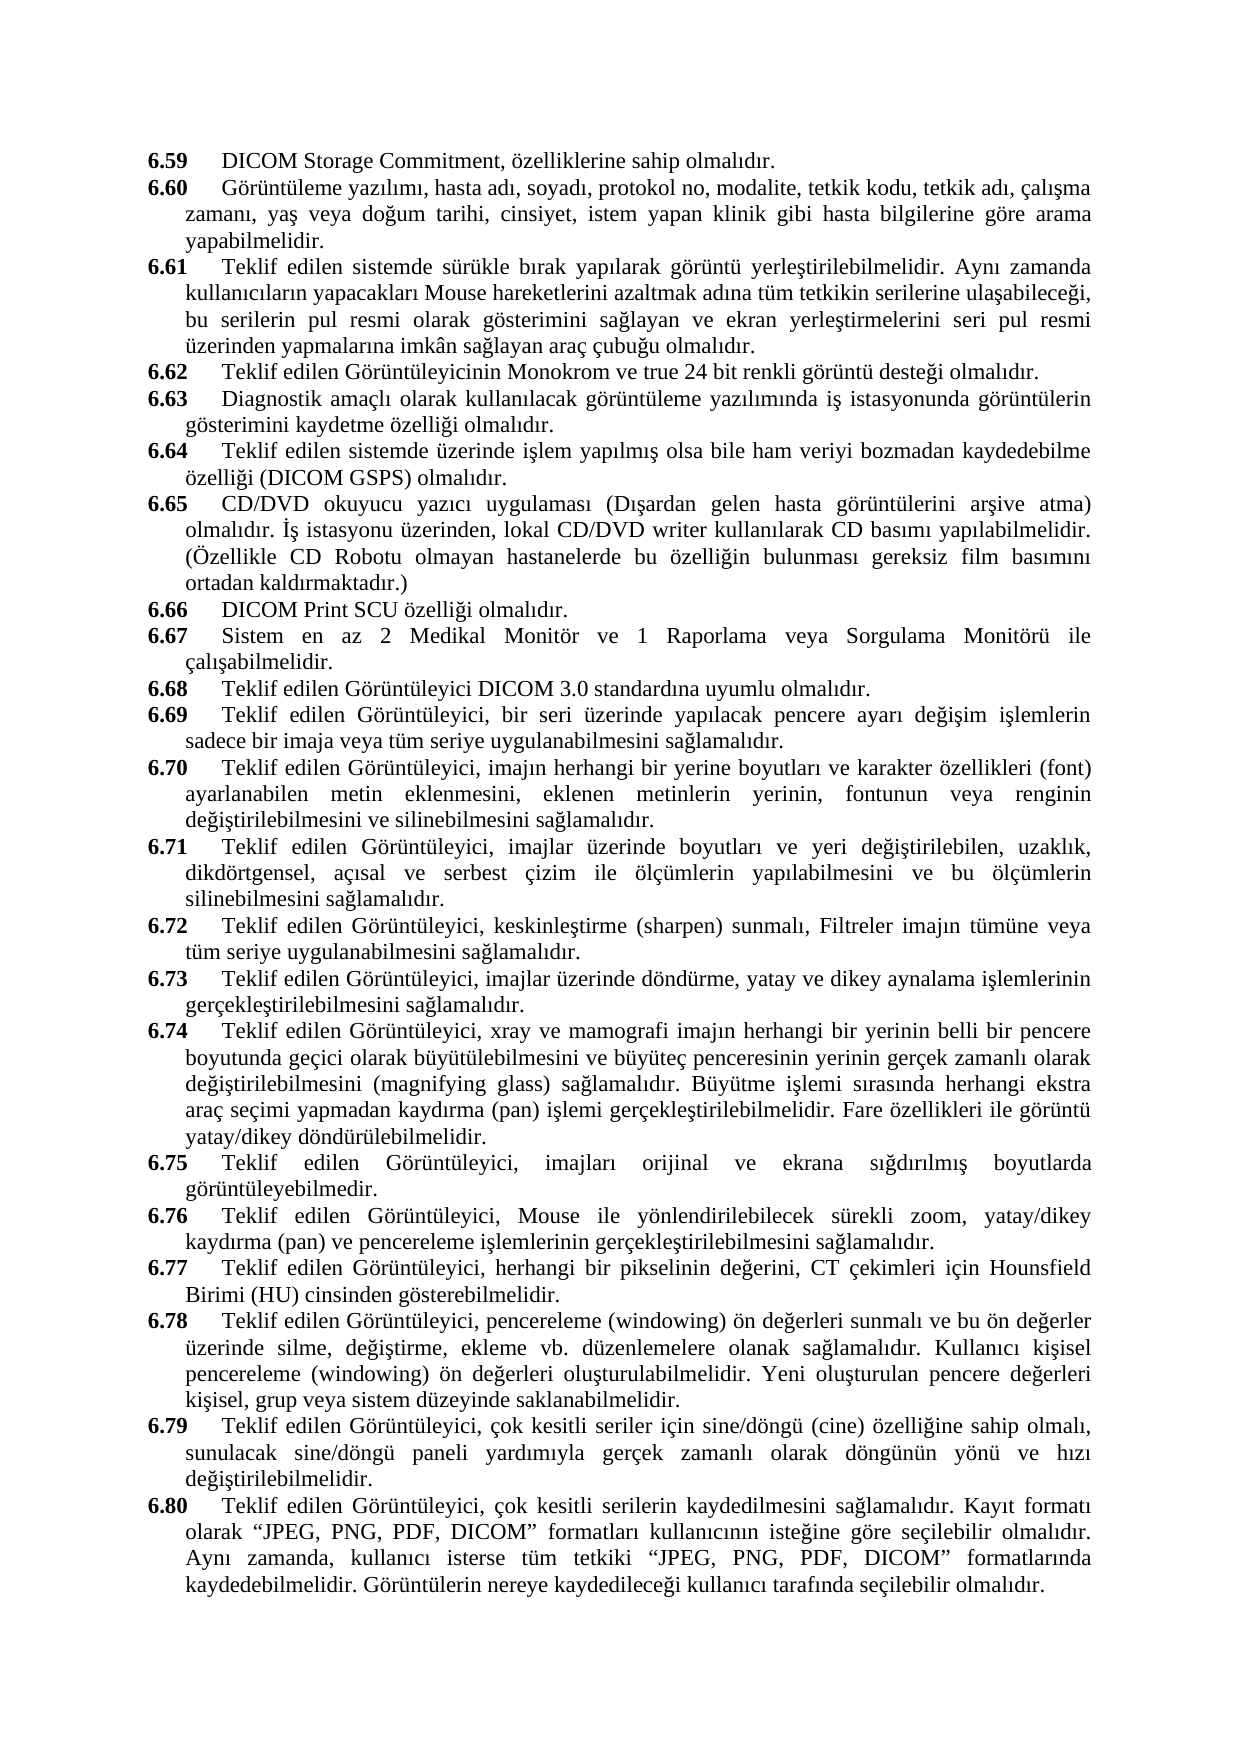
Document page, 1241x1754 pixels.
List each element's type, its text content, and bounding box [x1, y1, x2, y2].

list Teklif edilen Görüntüleyici, imajlar üzerinde döndürme, yatay ve dikey aynalama işlemlerinin gerçekleştirilebilmesini sağlamalıdır. [148, 964, 1093, 1017]
list Teklif edilen Görüntüleyici, keskinleştirme (sharpen) sunmalı, Filtreler imajın tümüne veya tüm seriye uygulanabilmesini sağlamalıdır. [148, 912, 1093, 964]
list Teklif edilen sistemde üzerinde işlem yapılmış olsa bile ham veriyi bozmadan kaydedebilme özelliği (DICOM GSPS) olmalıdır. [148, 437, 1093, 490]
list DICOM Storage Commitment, özelliklerine sahip olmalıdır. [148, 148, 1093, 174]
list DICOM Print SCU özelliği olmalıdır. [148, 596, 1093, 622]
list Teklif edilen Görüntüleyicinin Monokrom ve true 24 bit renkli görüntü desteği olmalıdır. [148, 358, 1093, 385]
list Teklif edilen sistemde sürükle bırak yapılarak görüntü yerleştirilebilmelidir. Aynı zamanda kullanıcıların yapacakları Mouse hareketlerini azaltmak adına tüm tetkikin serilerine ulaşabileceği, bu serilerin pul resmi olarak gösterimini sağlayan ve ekran yerleştirmelerini seri pul resmi üzerinden yapmalarına imkân sağlayan araç çubuğu olmalıdır. [148, 253, 1093, 358]
list Teklif edilen Görüntüleyici, çok kesitli serilerin kaydedilmesini sağlamalıdır. Kayıt formatı olarak “JPEG, PNG, PDF, DICOM” formatları kullanıcının isteğine göre seçilebilir olmalıdır. Aynı zamanda, kullanıcı isterse tüm tetkiki “JPEG, PNG, PDF, DICOM” formatlarında kaydedebilmelidir. Görüntülerin nereye kaydedileceği kullanıcı tarafında seçilebilir olmalıdır. [148, 1492, 1093, 1597]
list CD/DVD okuyucu yazıcı uygulaması (Dışardan gelen hasta görüntülerini arşive atma) olmalıdır. İş istasyonu üzerinden, lokal CD/DVD writer kullanılarak CD basımı yapılabilmelidir. (Özellikle CD Robotu olmayan hastanelerde bu özelliğin bulunması gereksiz film basımını ortadan kaldırmaktadır.) [148, 490, 1093, 596]
list Teklif edilen Görüntüleyici, Mouse ile yönlendirilebilecek sürekli zoom, yatay/dikey kaydırma (pan) ve pencereleme işlemlerinin gerçekleştirilebilmesini sağlamalıdır. [148, 1202, 1093, 1254]
list Teklif edilen Görüntüleyici, pencereleme (windowing) ön değerleri sunmalı ve bu ön değerler üzerinde silme, değiştirme, ekleme vb. düzenlemelere olanak sağlamalıdır. Kullanıcı kişisel pencereleme (windowing) ön değerleri oluşturulabilmelidir. Yeni oluşturulan pencere değerleri kişisel, grup veya sistem düzeyinde saklanabilmelidir. [148, 1307, 1093, 1413]
list Görüntüleme yazılımı, hasta adı, soyadı, protokol no, modalite, tetkik kodu, tetkik adı, çalışma zamanı, yaş veya doğum tarihi, cinsiyet, istem yapan klinik gibi hasta bilgilerine göre arama yapabilmelidir. [148, 174, 1093, 253]
list Teklif edilen Görüntüleyici, herhangi bir pikselinin değerini, CT çekimleri için Hounsfield Birimi (HU) cinsinden gösterebilmelidir. [148, 1254, 1093, 1307]
list Teklif edilen Görüntüleyici, xray ve mamografi imajın herhangi bir yerinin belli bir pencere boyutunda geçici olarak büyütülebilmesini ve büyüteç penceresinin yerinin gerçek zamanlı olarak değiştirilebilmesini (magnifying glass) sağlamalıdır. Büyütme işlemi sırasında herhangi ekstra araç seçimi yapmadan kaydırma (pan) işlemi gerçekleştirilebilmelidir. Fare özellikleri ile görüntü yatay/dikey döndürülebilmelidir. [148, 1017, 1093, 1149]
list Teklif edilen Görüntüleyici, bir seri üzerinde yapılacak pencere ayarı değişim işlemlerin sadece bir imaja veya tüm seriye uygulanabilmesini sağlamalıdır. [148, 701, 1093, 754]
list Diagnostik amaçlı olarak kullanılacak görüntüleme yazılımında iş istasyonunda görüntülerin gösterimini kaydetme özelliği olmalıdır. [148, 385, 1093, 437]
list Teklif edilen Görüntüleyici, imajları orijinal ve ekrana sığdırılmış boyutlarda görüntüleyebilmedir. [148, 1149, 1093, 1202]
list Teklif edilen Görüntüleyici, çok kesitli seriler için sine/döngü (cine) özelliğine sahip olmalı, sunulacak sine/döngü paneli yardımıyla gerçek zamanlı olarak döngünün yönü ve hızı değiştirilebilmelidir. [148, 1413, 1093, 1492]
list Teklif edilen Görüntüleyici DICOM 3.0 standardına uyumlu olmalıdır. [148, 675, 1093, 701]
list Sistem en az 2 Medikal Monitör ve 1 Raporlama veya Sorgulama Monitörü ile çalışabilmelidir. [148, 622, 1093, 675]
list Teklif edilen Görüntüleyici, imajın herhangi bir yerine boyutları ve karakter özellikleri (font) ayarlanabilen metin eklenmesini, eklenen metinlerin yerinin, fontunun veya renginin değiştirilebilmesini ve silinebilmesini sağlamalıdır. [148, 754, 1093, 833]
list Teklif edilen Görüntüleyici, imajlar üzerinde boyutları ve yeri değiştirilebilen, uzaklık, dikdörtgensel, açısal ve serbest çizim ile ölçümlerin yapılabilmesini ve bu ölçümlerin silinebilmesini sağlamalıdır. [148, 833, 1093, 912]
